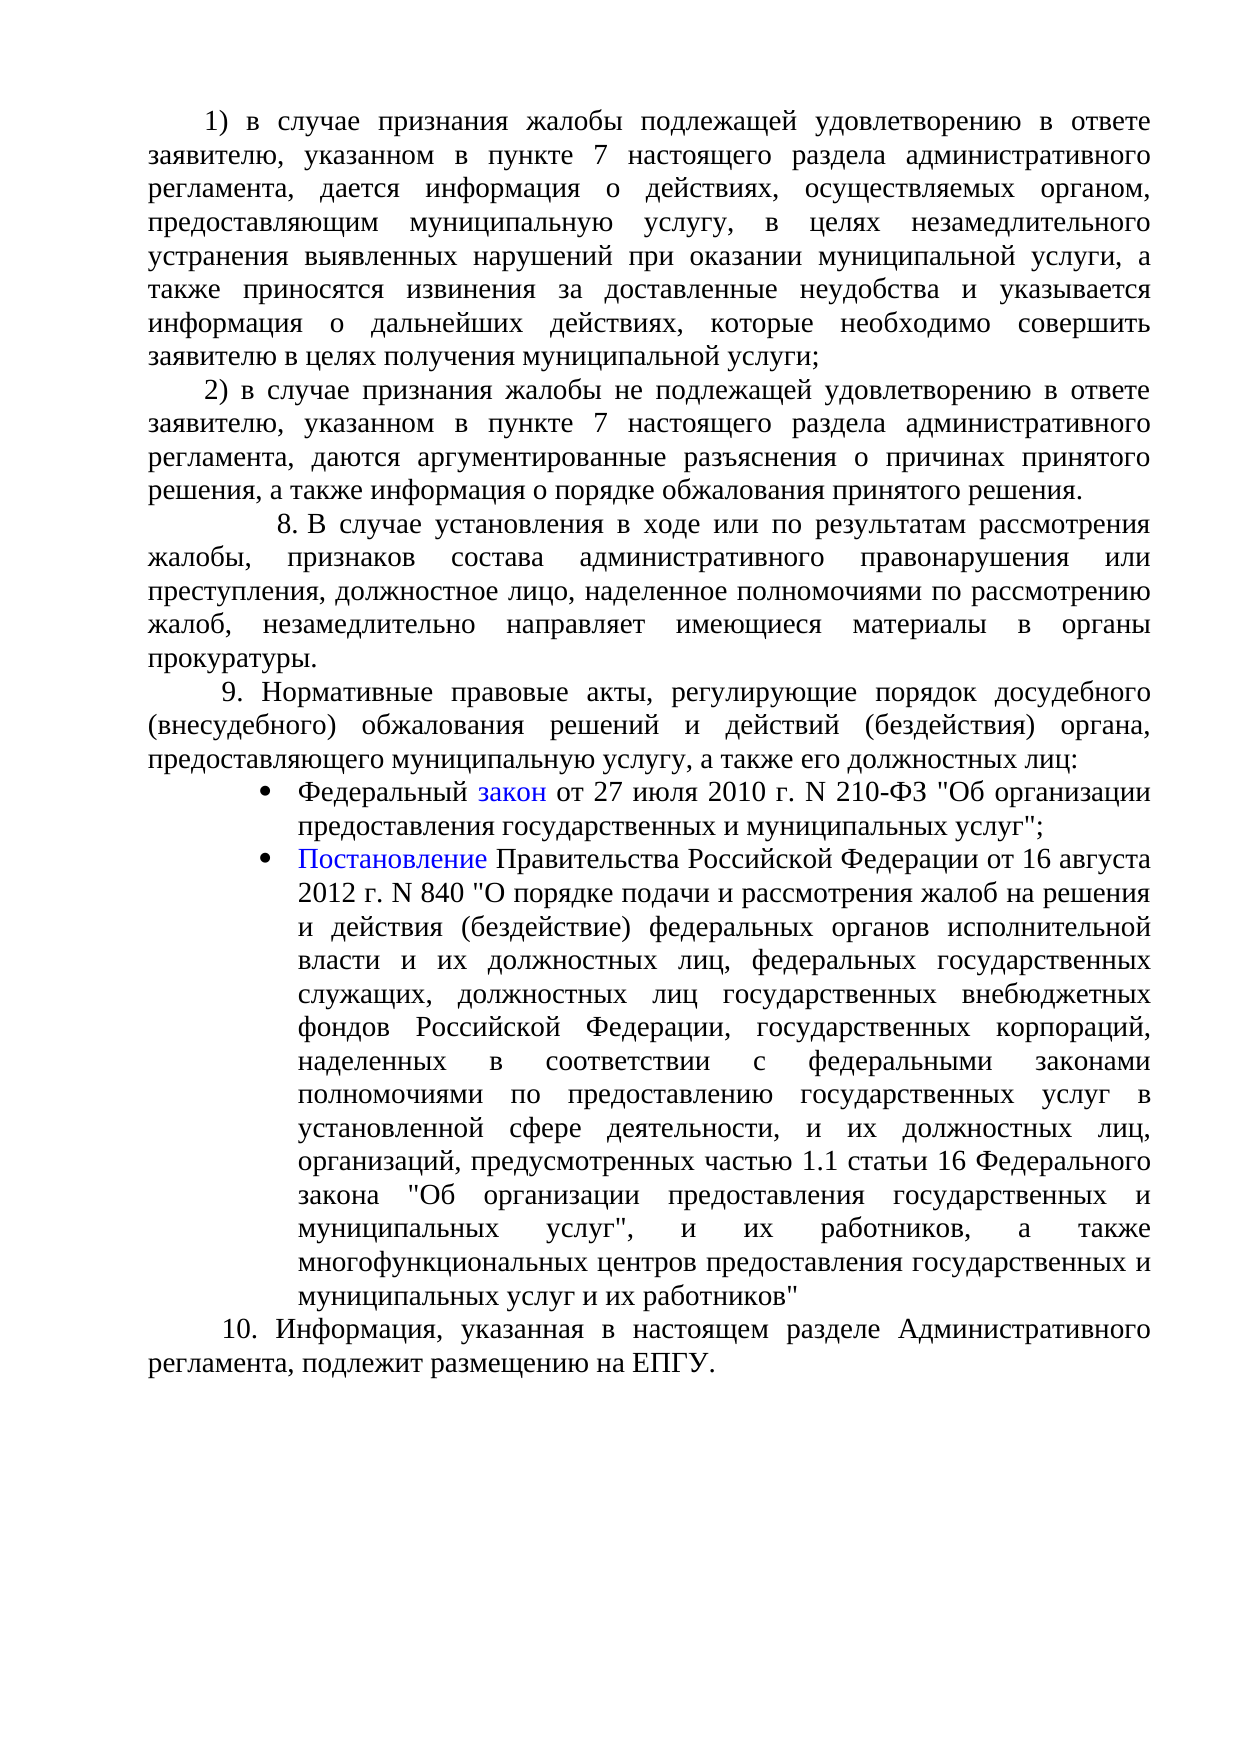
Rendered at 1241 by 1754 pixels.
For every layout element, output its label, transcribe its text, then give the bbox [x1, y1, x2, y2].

text 10. Информация, указанная в настоящем разделе Административного регламента, подлежит размещению на ЕПГУ. [148, 1311, 1152, 1378]
text 8. В случае установления в ходе или по результатам рассмотрения жалобы, признаков состава административного правонарушения или преступления, должностное лицо, наделенное полномочиями по рассмотрению жалоб, незамедлительно направляет имеющиеся материалы в органы прокуратуры. [148, 506, 1152, 674]
list Постановление Правительства Российской Федерации от 16 августа 2012 г. N 840 "О порядке подачи и рассмотрения жалоб на решения и действия (бездействие) федеральных органов исполнительной власти и их должностных лиц, федеральных государственных служащих, должностных лиц государственных внебюджетных фондов Российской Федерации, государственных корпораций, наделенных в соответствии с федеральными законами полномочиями по предоставлению государственных услуг в установленной сфере деятельности, и их должностных лиц, организаций, предусмотренных частью 1.1 статьи 16 Федерального закона "Об организации предоставления государственных и муниципальных услуг", и их работников, а также многофункциональных центров предоставления государственных и муниципальных услуг и их работников" [260, 841, 1152, 1311]
list Федеральный закон от 27 июля 2010 г. N 210-ФЗ "Об организации предоставления государственных и муниципальных услуг"; [260, 774, 1152, 841]
text 2) в случае признания жалобы не подлежащей удовлетворению в ответе заявителю, указанном в пункте 7 настоящего раздела административного регламента, даются аргументированные разъяснения о причинах принятого решения, а также информация о порядке обжалования принятого решения. [148, 372, 1152, 506]
text 9. Нормативные правовые акты, регулирующие порядок досудебного (внесудебного) обжалования решений и действий (бездействия) органа, предоставляющего муниципальную услугу, а также его должностных лиц: [148, 674, 1152, 774]
text 1) в случае признания жалобы подлежащей удовлетворению в ответе заявителю, указанном в пункте 7 настоящего раздела административного регламента, дается информация о действиях, осуществляемых органом, предоставляющим муниципальную услугу, в целях незамедлительного устранения выявленных нарушений при оказании муниципальной услуги, а также приносятся извинения за доставленные неудобства и указывается информация о дальнейших действиях, которые необходимо совершить заявителю в целях получения муниципальной услуги; [148, 103, 1152, 372]
